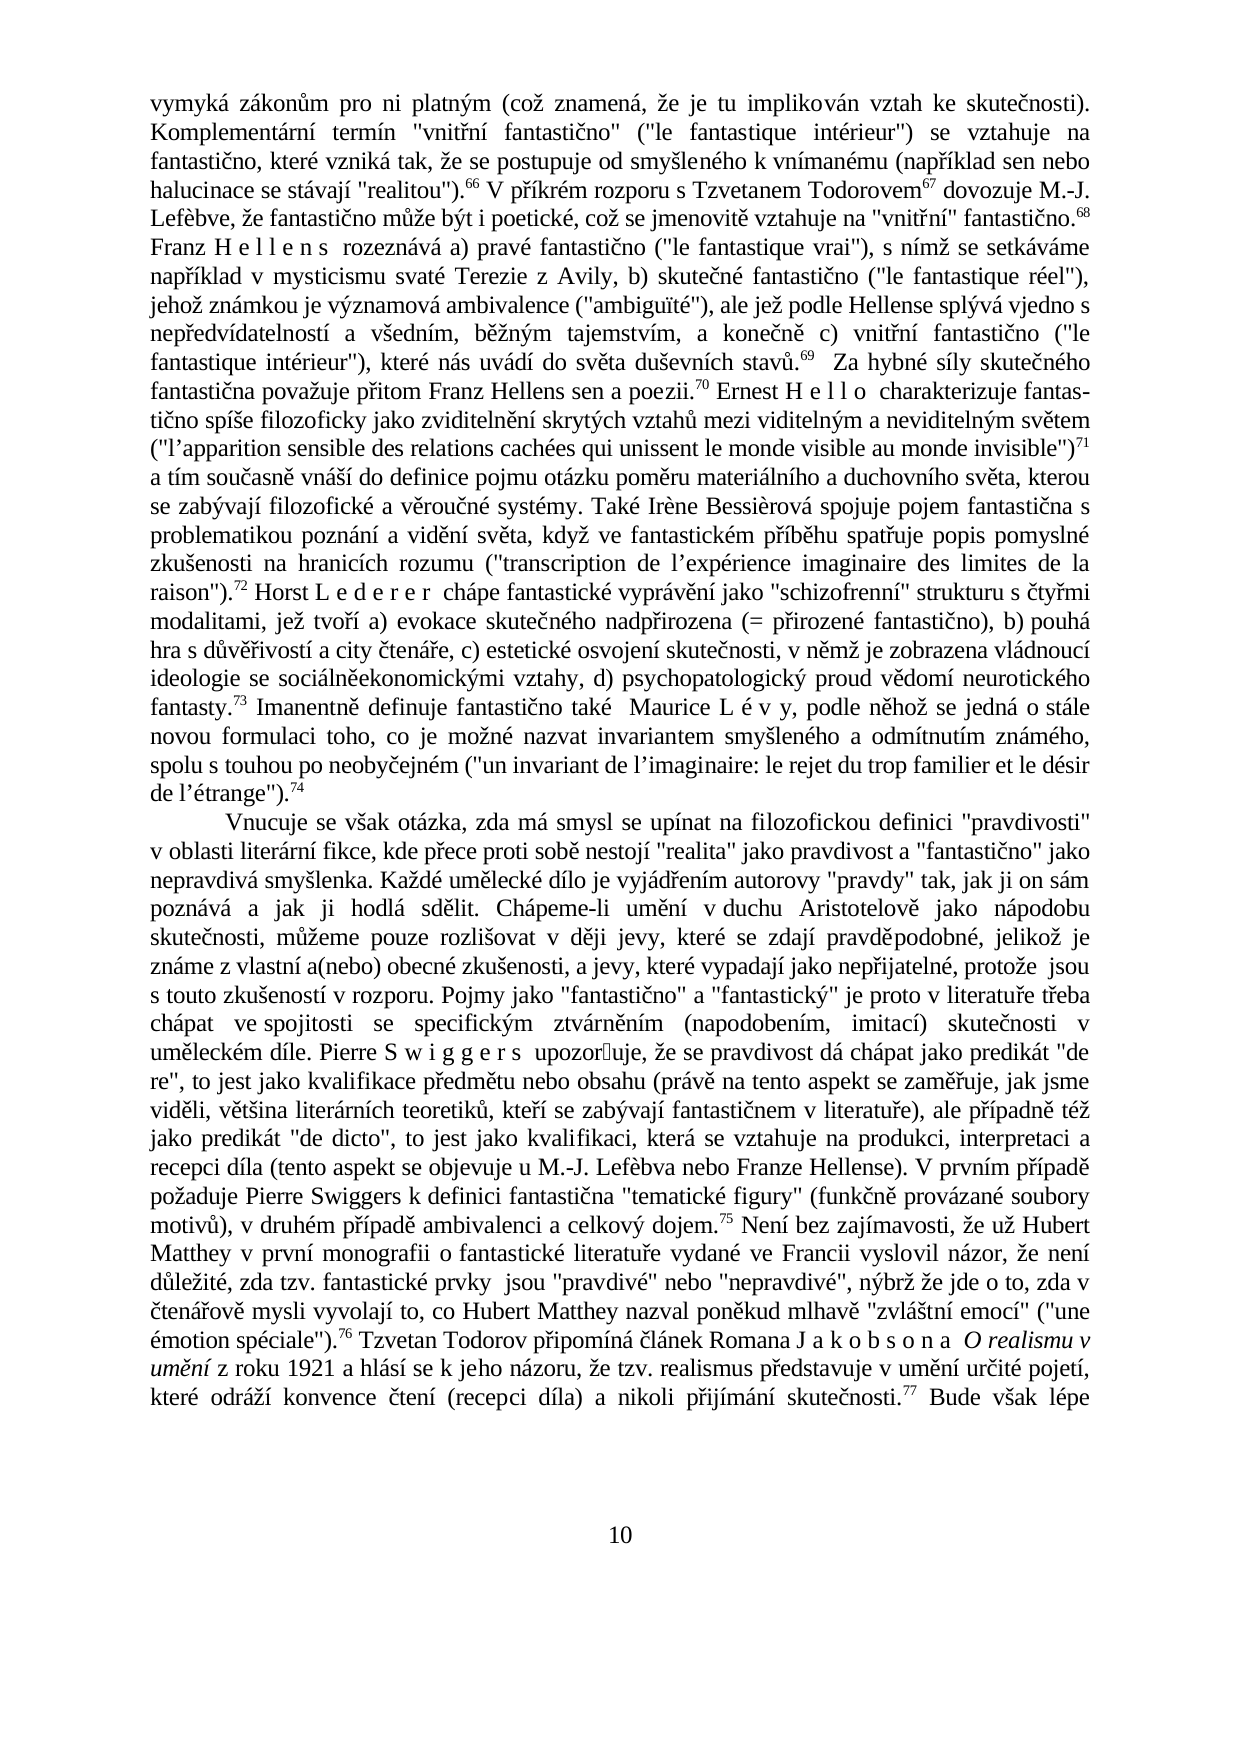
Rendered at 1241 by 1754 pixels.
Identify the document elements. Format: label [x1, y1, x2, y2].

text [150, 88, 1090, 807]
text [150, 807, 1090, 1411]
